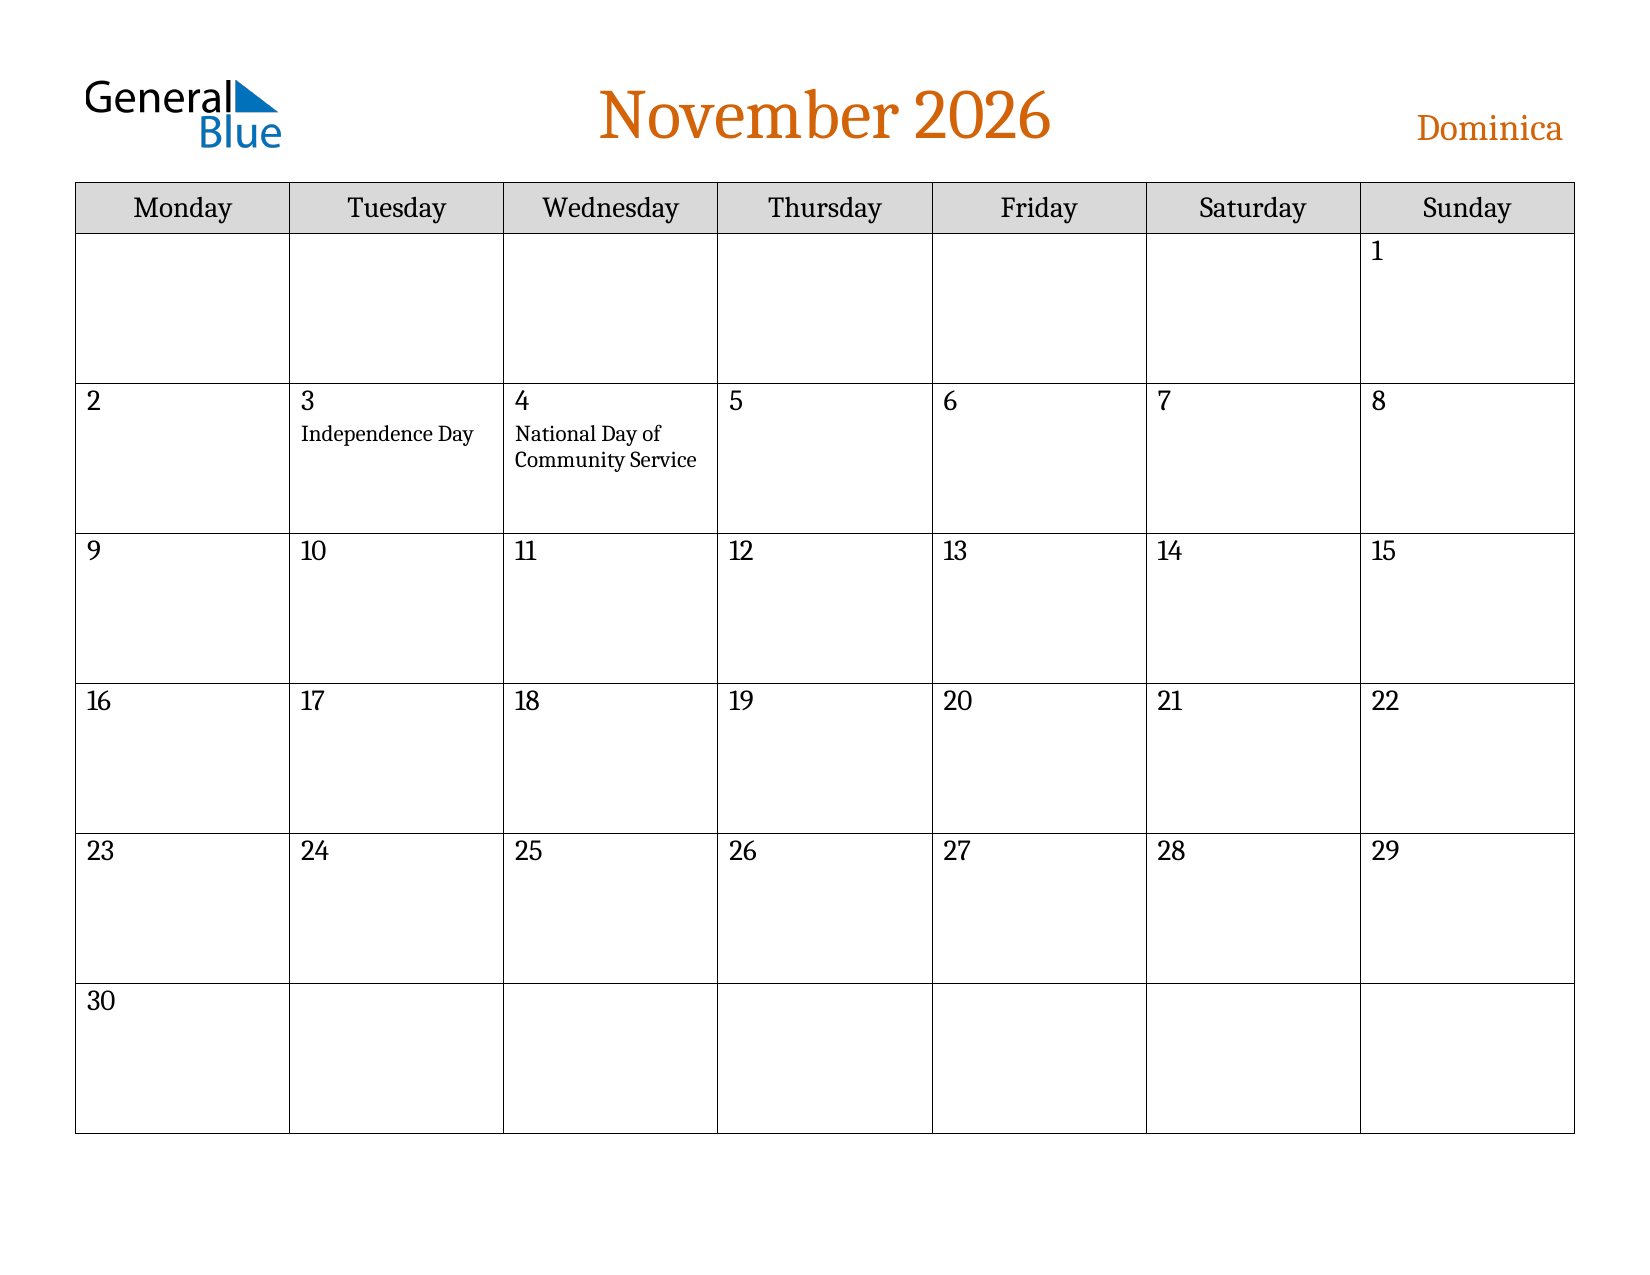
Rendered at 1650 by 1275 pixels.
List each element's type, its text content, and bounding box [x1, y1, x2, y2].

table_cell [933, 1020, 1146, 1133]
table_cell [1361, 270, 1574, 383]
table_cell [290, 570, 503, 683]
table_cell Independence Day [290, 420, 503, 533]
table_cell 27 [933, 834, 1146, 870]
table_cell [718, 984, 932, 1020]
table_cell National Day of Community Service [504, 420, 717, 533]
table_cell 3 [290, 384, 503, 420]
table_cell [933, 420, 1146, 533]
table_cell 13 [933, 534, 1146, 570]
table_cell [1147, 984, 1360, 1020]
table_cell Friday [933, 183, 1146, 233]
table_cell [504, 720, 717, 833]
table_cell [933, 270, 1146, 383]
table_cell 26 [718, 834, 932, 870]
table_cell 2 [76, 384, 289, 420]
table_cell [1147, 870, 1360, 983]
table_cell [76, 270, 289, 383]
table_cell 16 [76, 684, 289, 720]
table_cell [290, 234, 503, 270]
table_cell 18 [504, 684, 717, 720]
table_cell [1361, 720, 1574, 833]
table_cell [76, 570, 289, 683]
table_cell 24 [290, 834, 503, 870]
table_cell [718, 570, 932, 683]
table_cell 14 [1147, 534, 1360, 570]
table_cell [504, 984, 717, 1020]
table_cell [1147, 1020, 1360, 1133]
table_cell [76, 1020, 289, 1133]
table_cell 17 [290, 684, 503, 720]
table_cell 6 [933, 384, 1146, 420]
table_cell [1361, 420, 1574, 533]
table_cell [1361, 1020, 1574, 1133]
table_cell [718, 1020, 932, 1133]
table_cell [718, 720, 932, 833]
table_cell Monday [76, 183, 289, 233]
table_header Dominica [1146, 75, 1574, 182]
table_cell 10 [290, 534, 503, 570]
table_cell 4 [504, 384, 717, 420]
table_cell Wednesday [504, 183, 717, 233]
table_cell [718, 870, 932, 983]
table_cell 7 [1147, 384, 1360, 420]
table_cell Saturday [1147, 183, 1360, 233]
table_cell [290, 720, 503, 833]
table_header November 2026 [504, 75, 1146, 182]
table_cell 20 [933, 684, 1146, 720]
table_cell 28 [1147, 834, 1360, 870]
table_cell [933, 570, 1146, 683]
table_cell [718, 234, 932, 270]
table_cell [76, 420, 289, 533]
table_cell [718, 270, 932, 383]
table_cell [76, 720, 289, 833]
table_cell [933, 984, 1146, 1020]
table_cell [290, 870, 503, 983]
table_cell [933, 870, 1146, 983]
table_cell 5 [718, 384, 932, 420]
table_cell 11 [504, 534, 717, 570]
table_cell [290, 270, 503, 383]
table_header [76, 75, 503, 182]
table_cell Sunday [1361, 183, 1574, 233]
table_cell [1147, 234, 1360, 270]
table_cell 25 [504, 834, 717, 870]
table_cell 29 [1361, 834, 1574, 870]
table_cell [504, 870, 717, 983]
table_cell 9 [76, 534, 289, 570]
table_cell 15 [1361, 534, 1574, 570]
table_cell 23 [76, 834, 289, 870]
table_cell [504, 234, 717, 270]
table_cell 1 [1361, 234, 1574, 270]
table_cell [1147, 270, 1360, 383]
table_cell [290, 1020, 503, 1133]
table_cell [1147, 570, 1360, 683]
table_cell [76, 870, 289, 983]
table_cell [504, 1020, 717, 1133]
table_cell 12 [718, 534, 932, 570]
table_cell [1147, 420, 1360, 533]
picture [86, 80, 281, 148]
table_cell [504, 270, 717, 383]
table_cell [1147, 720, 1360, 833]
table_cell [76, 234, 289, 270]
table_cell Tuesday [290, 183, 503, 233]
table_cell 19 [718, 684, 932, 720]
table_cell [933, 234, 1146, 270]
table_cell [504, 570, 717, 683]
table_cell [933, 720, 1146, 833]
table_cell [1361, 570, 1574, 683]
table_cell [1361, 870, 1574, 983]
table_cell Thursday [718, 183, 932, 233]
table_cell 21 [1147, 684, 1360, 720]
table_cell [290, 984, 503, 1020]
table_cell [1361, 984, 1574, 1020]
table_cell 30 [76, 984, 289, 1020]
table_cell [718, 420, 932, 533]
table_cell 22 [1361, 684, 1574, 720]
table_cell 8 [1361, 384, 1574, 420]
